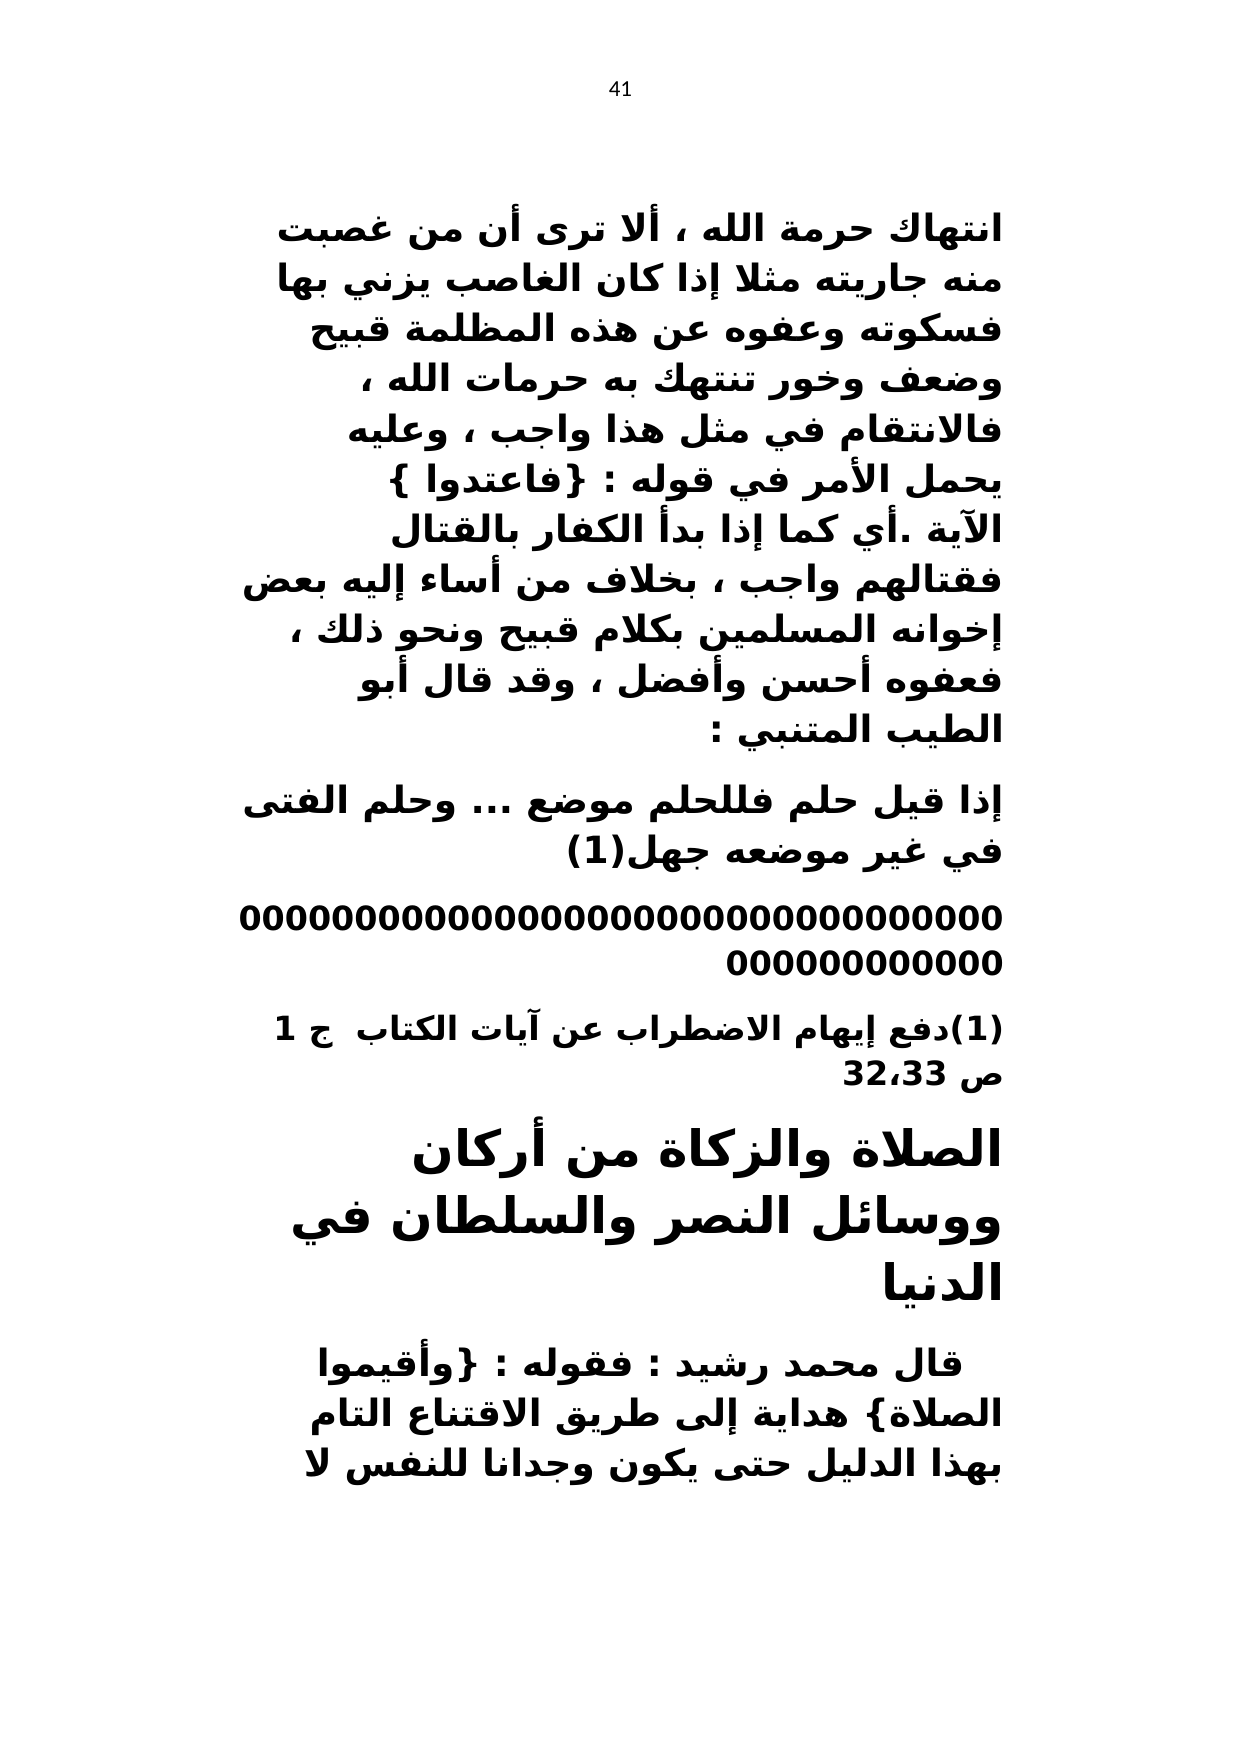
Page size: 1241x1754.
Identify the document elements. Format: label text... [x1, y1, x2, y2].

text الصلاة والزكاة من أركان ووسائل النصر والسلطان في الدنيا [236, 1120, 1004, 1312]
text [236, 1341, 1004, 1485]
text (1)دفع إيهام الاضطراب عن آيات الكتاب ج 1 ص 32،33 [236, 1010, 1004, 1093]
text إذا قيل حلم فللحلم موضع ... وحلم الفتى في غير موضعه جهل(1) [236, 779, 1004, 872]
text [236, 207, 1004, 751]
text 000000000000000000000000000000000000000000000 [236, 900, 1004, 983]
